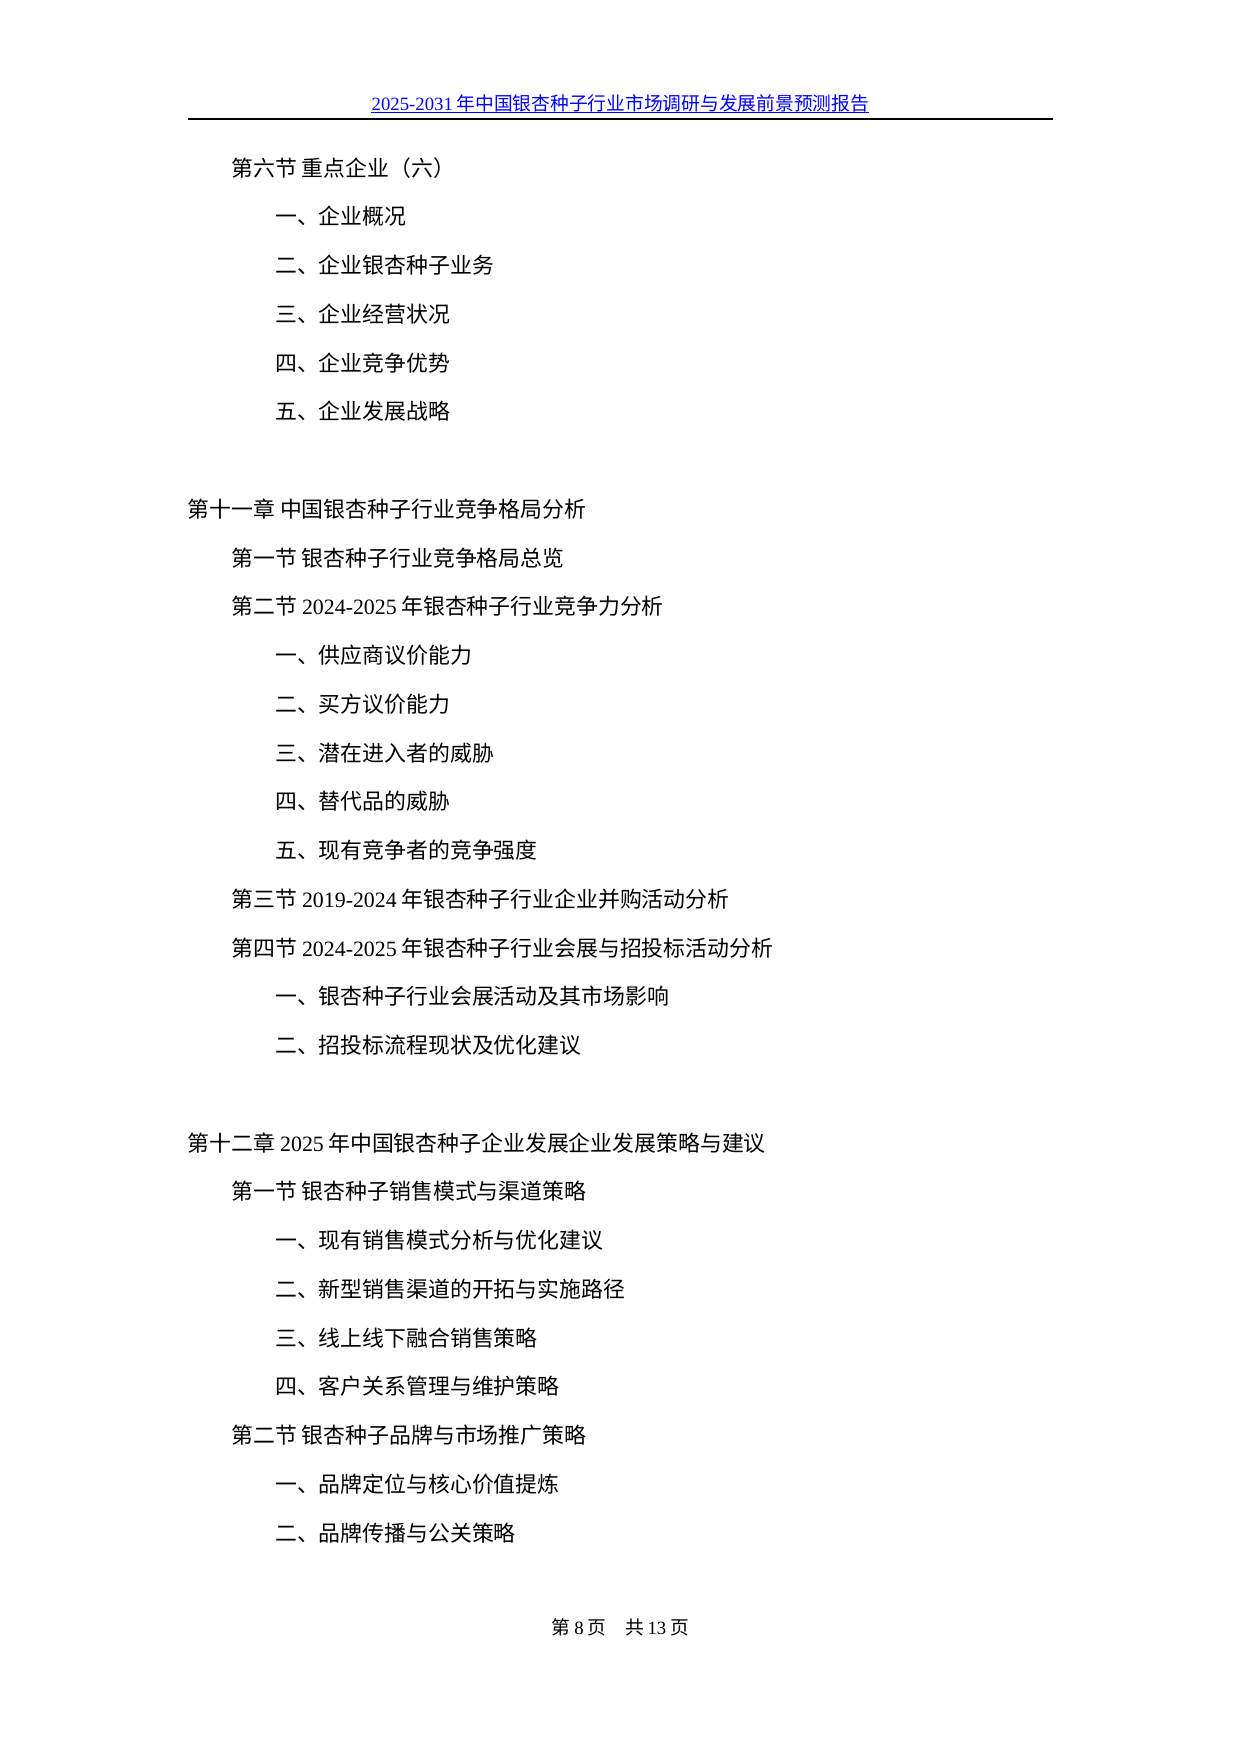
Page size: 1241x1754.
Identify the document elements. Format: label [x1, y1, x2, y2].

text [187, 150, 1053, 1548]
